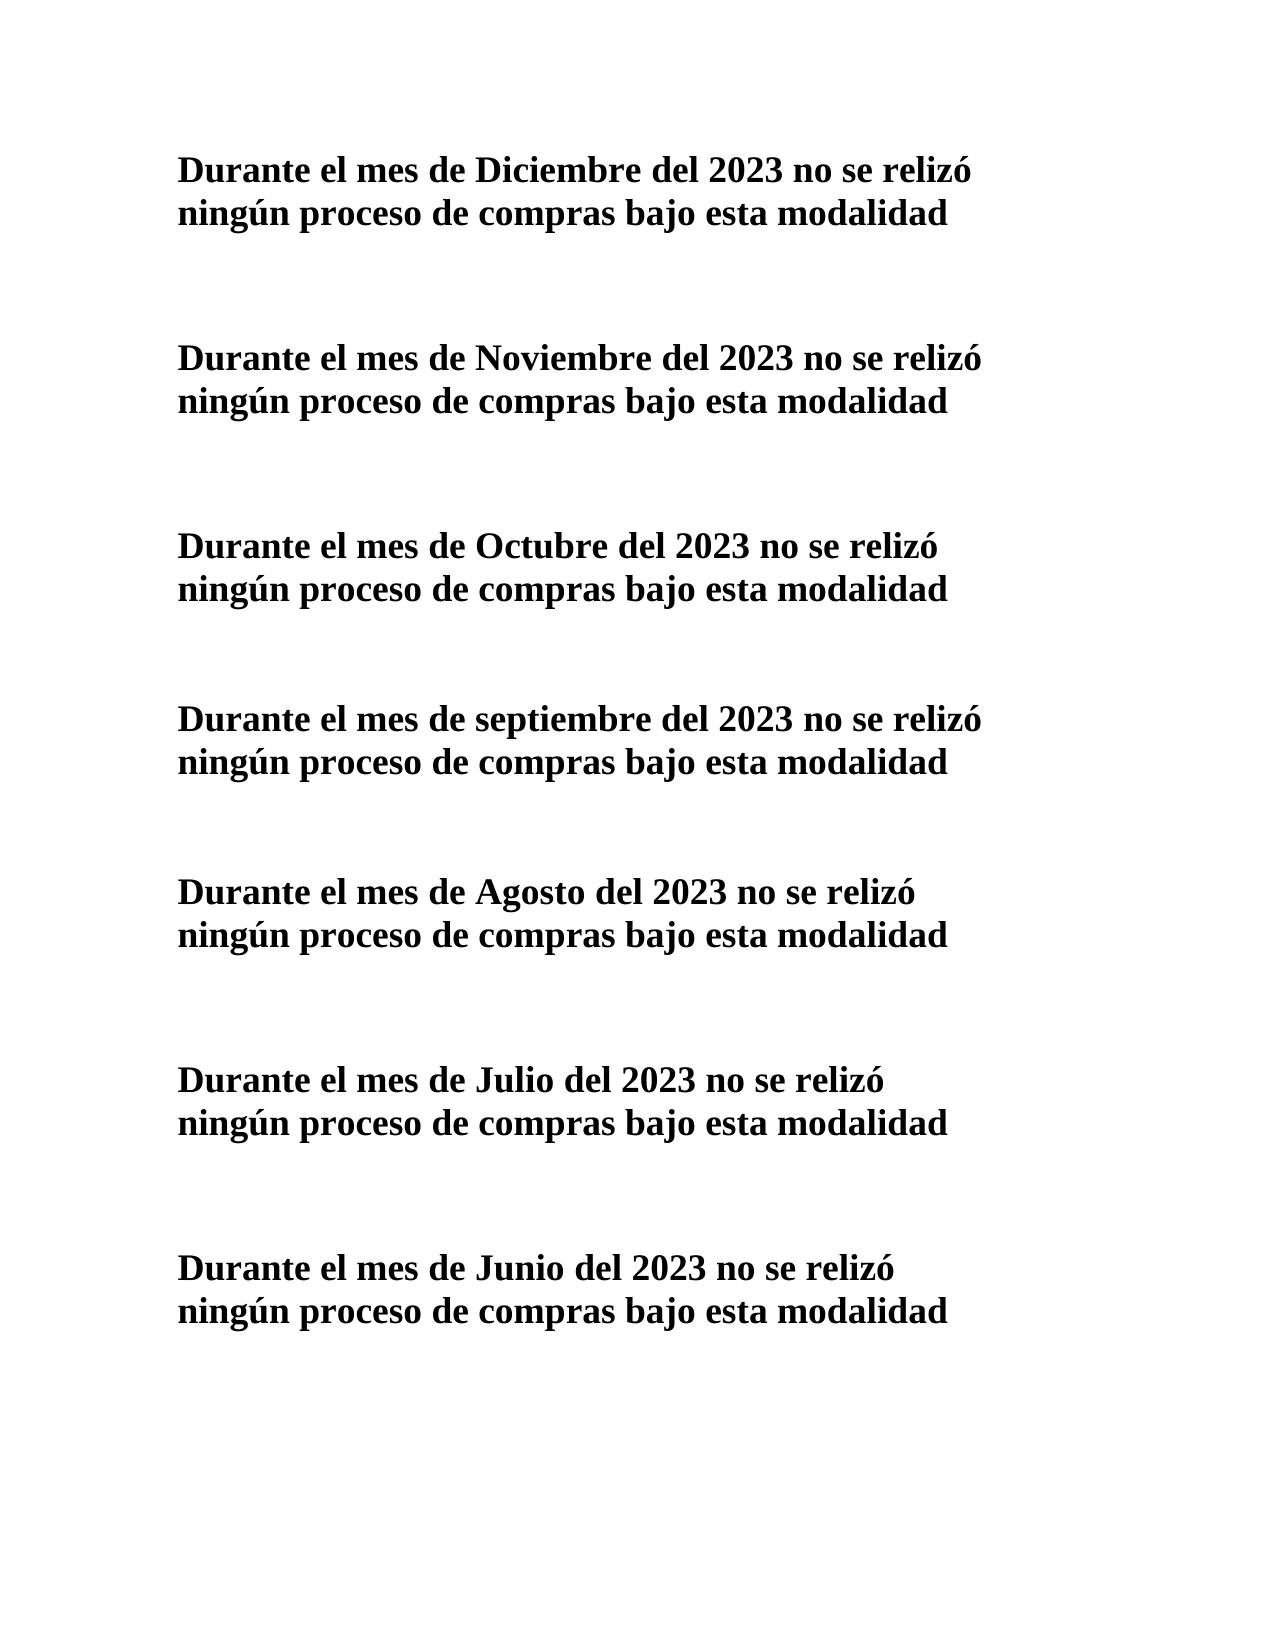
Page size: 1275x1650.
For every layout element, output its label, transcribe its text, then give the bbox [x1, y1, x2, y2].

subtitle Durante el mes de Agosto del 2023 no se relizó ningún proceso de compras bajo esta modalidad [177, 870, 1098, 956]
subtitle Durante el mes de Octubre del 2023 no se relizó ningún proceso de compras bajo esta modalidad [177, 523, 1098, 609]
subtitle Durante el mes de Julio del 2023 no se relizó ningún proceso de compras bajo esta modalidad [177, 1057, 1098, 1144]
subtitle Durante el mes de septiembre del 2023 no se relizó ningún proceso de compras bajo esta modalidad [177, 696, 1098, 783]
subtitle Durante el mes de Junio del 2023 no se relizó ningún proceso de compras bajo esta modalidad [177, 1245, 1098, 1331]
subtitle Durante el mes de Diciembre del 2023 no se relizó ningún proceso de compras bajo esta modalidad [177, 148, 1098, 234]
subtitle Durante el mes de Noviembre del 2023 no se relizó ningún proceso de compras bajo esta modalidad [177, 335, 1098, 422]
